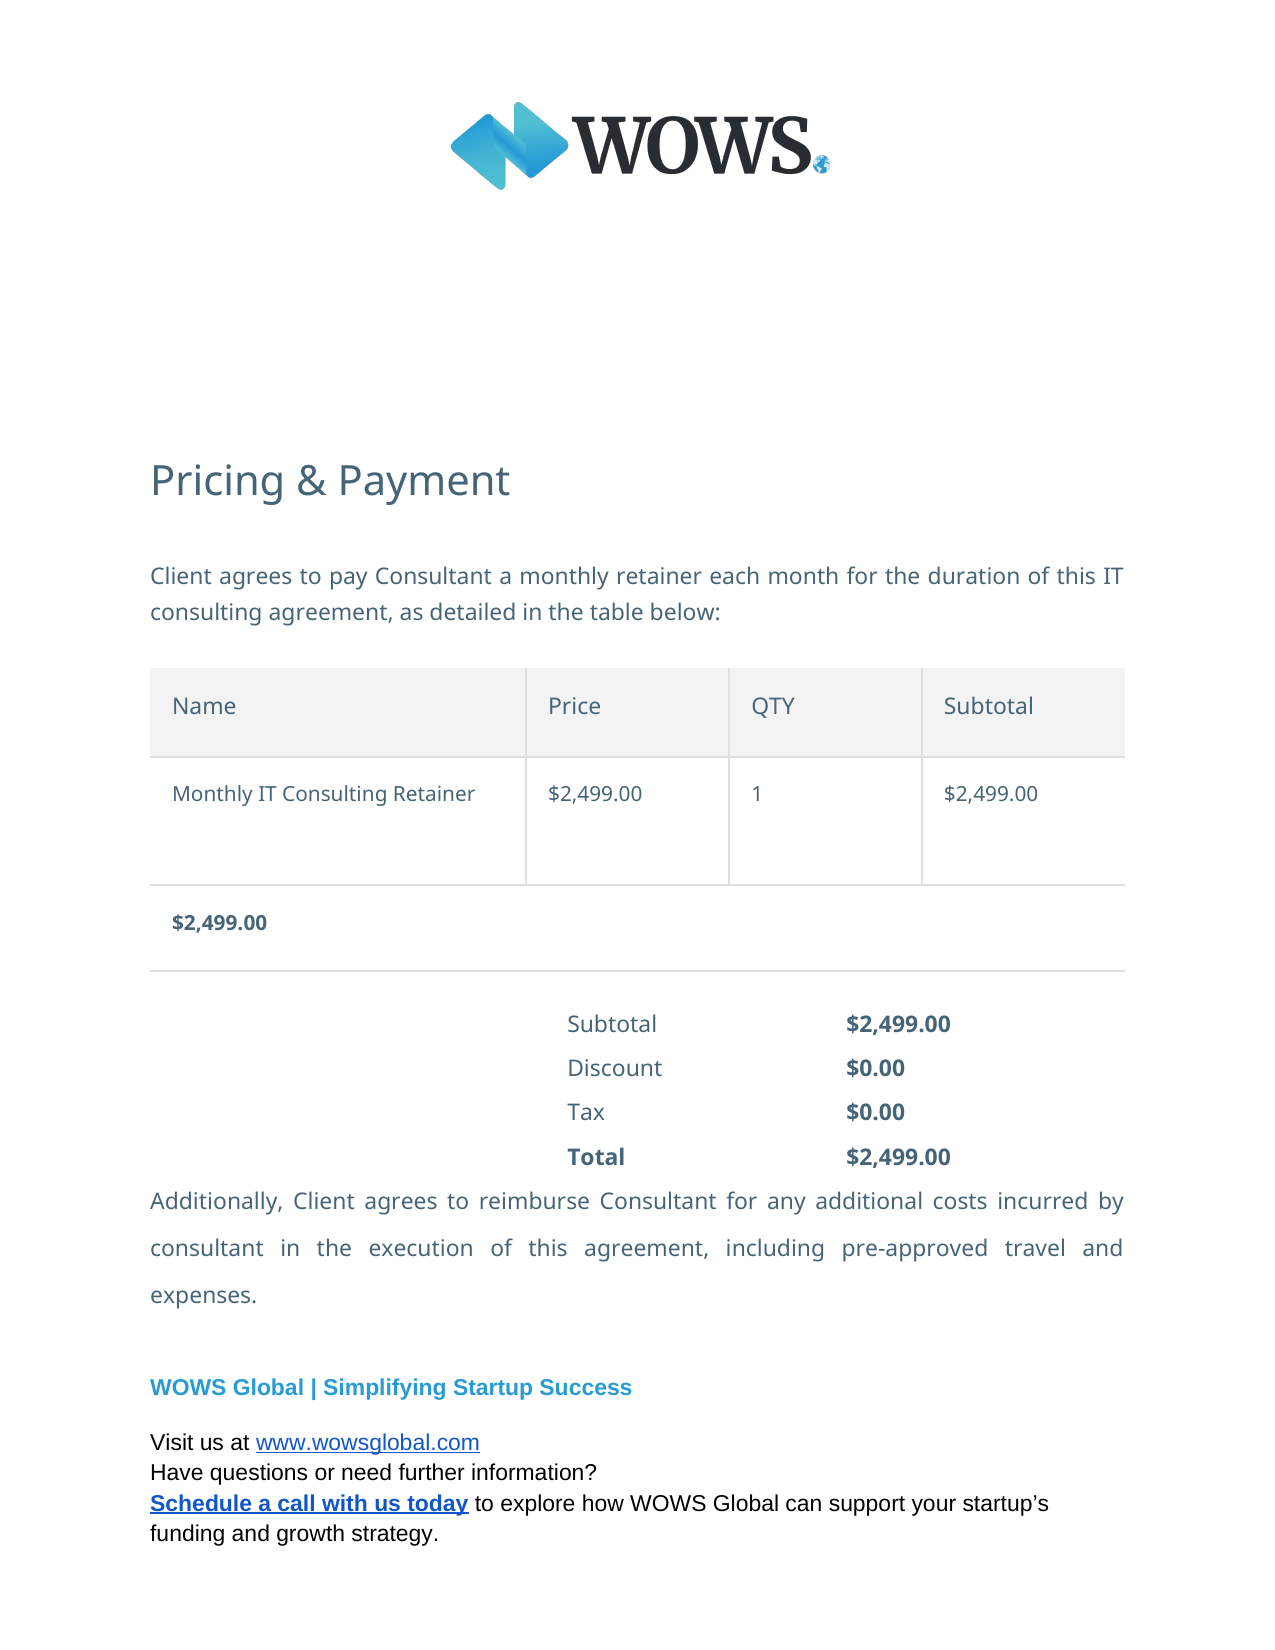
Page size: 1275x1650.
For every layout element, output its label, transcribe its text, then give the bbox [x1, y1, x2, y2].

table_cell Discount [567, 1052, 846, 1096]
table_header Subtotal [567, 1008, 846, 1052]
table_header $2,499.00 [846, 1008, 1125, 1052]
table_cell $0.00 [846, 1052, 1125, 1096]
table_header Price [527, 668, 728, 756]
table_cell $0.00 [846, 1096, 1125, 1141]
table_cell $2,499.00 [150, 886, 1125, 970]
table_header QTY [730, 668, 921, 756]
table_header Name [150, 668, 525, 756]
text Additionally, Client agrees to reimburse Consultant for any additional costs incurred by consultant in the execution of this agreement, including pre-approved travel and expenses. [150, 1185, 1125, 1310]
table_cell Monthly IT Consulting Retainer [150, 758, 525, 884]
text Client agrees to pay Consultant a monthly retainer each month for the duration of this IT consulting agreement, as detailed in the table below: [150, 560, 1125, 627]
table_header Subtotal [923, 668, 1125, 756]
table_cell $2,499.00 [923, 758, 1125, 884]
table_cell 1 [730, 758, 921, 884]
subtitle Pricing & Payment [150, 451, 1125, 508]
table_cell Tax [567, 1096, 846, 1141]
table_cell $2,499.00 [846, 1141, 1125, 1185]
table_cell Total [567, 1141, 846, 1185]
table_cell $2,499.00 [527, 758, 728, 884]
picture [451, 75, 831, 218]
